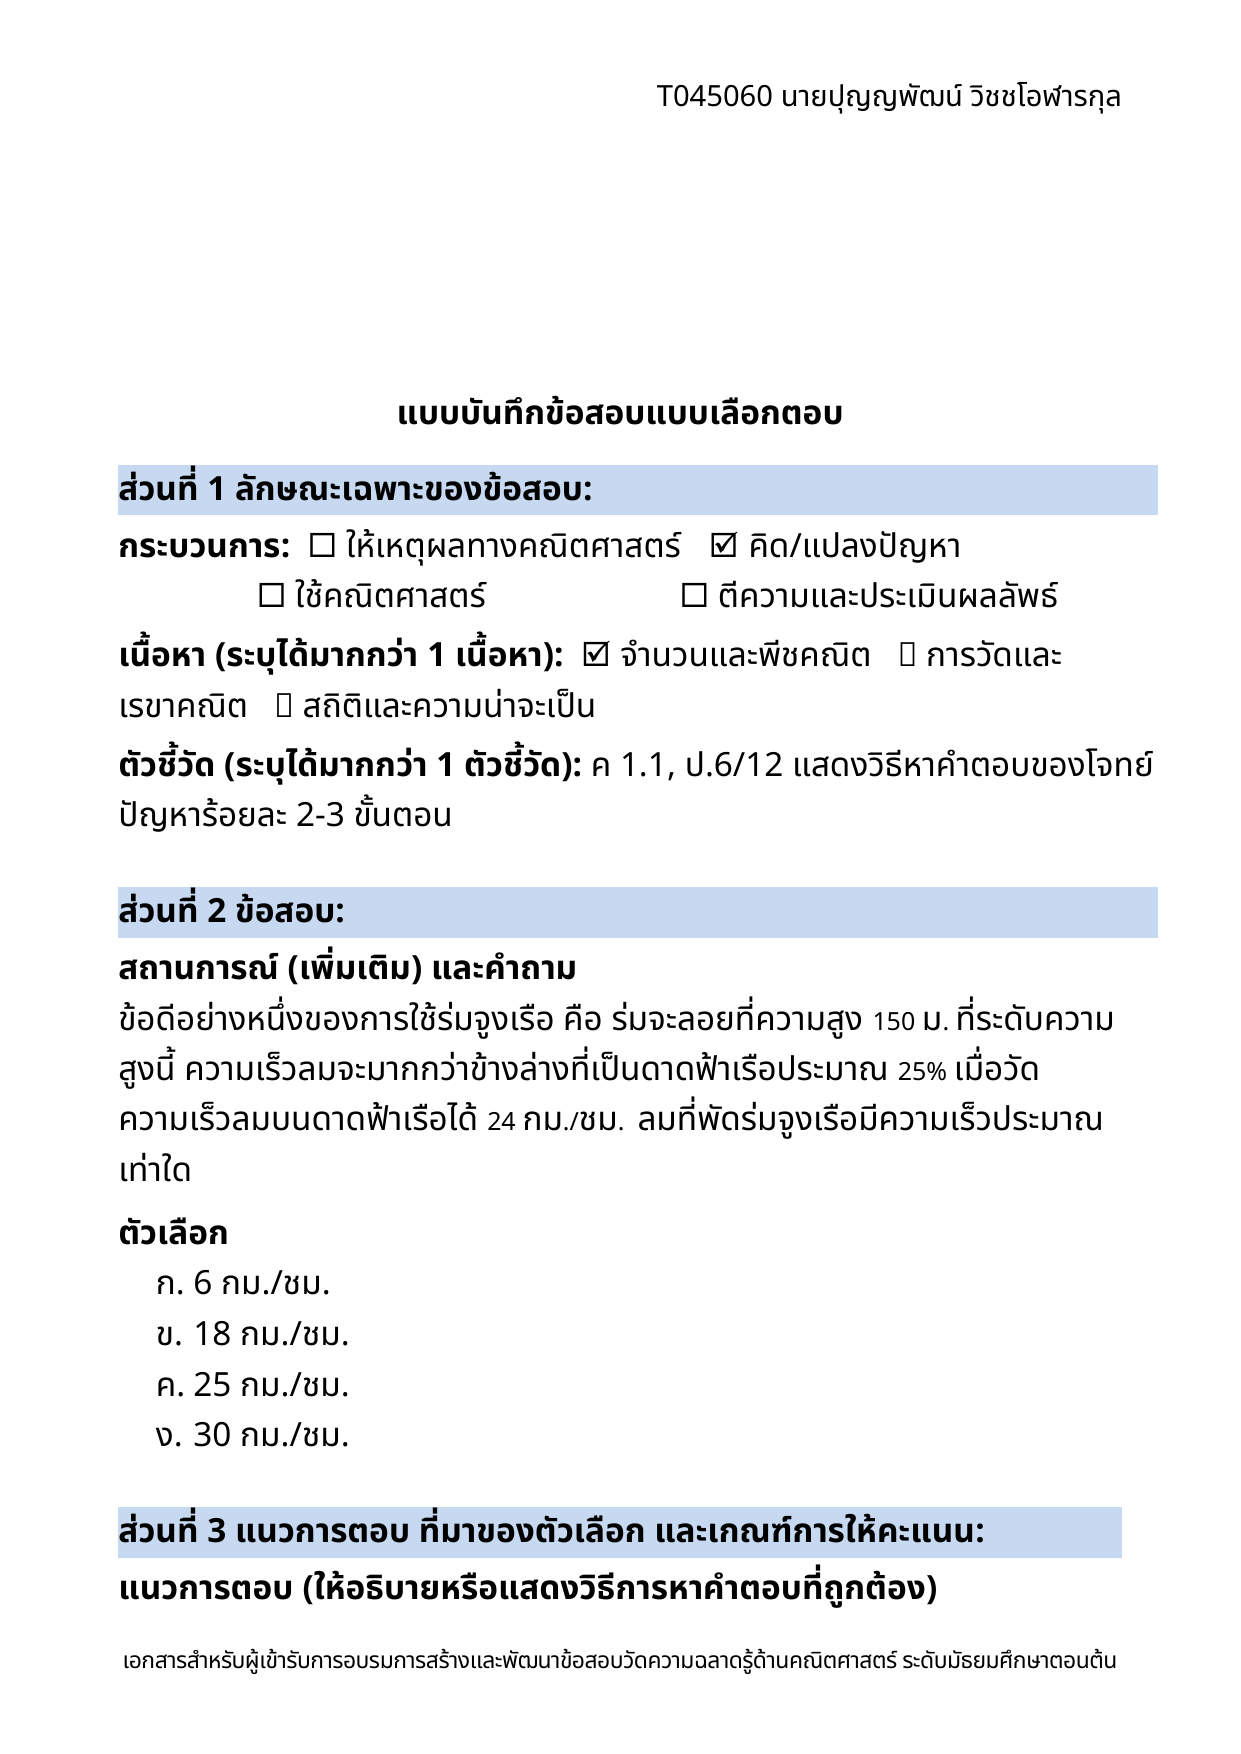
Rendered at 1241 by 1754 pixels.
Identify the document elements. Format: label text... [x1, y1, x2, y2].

text เนื้อหา (ระบุได้มากกว่า 1 เนื้อหา): จำนวนและพีชคณิต การวัดและเรขาคณิต สถิติและความน่าจะเป็น [118, 631, 1159, 732]
text กระบวนการ: ให้เหตุผลทางคณิตศาสตร์ คิด/แปลงปัญหา [118, 522, 1159, 572]
text ง. 30 กม./ชม. [118, 1411, 1122, 1462]
text แบบบันทึกข้อสอบแบบเลือกตอบ [118, 389, 1122, 439]
text แนวการตอบ (ให้อธิบายหรือแสดงวิธีการหาคำตอบที่ถูกต้อง) [118, 1564, 1122, 1614]
text ใช้คณิตศาสตร์ ตีความและประเมินผลลัพธ์ [118, 572, 1159, 623]
text ข. 18 กม./ชม. [118, 1310, 1122, 1360]
text ส่วนที่ 3 แนวการตอบ ที่มาของตัวเลือก และเกณฑ์การให้คะแนน: [118, 1507, 1122, 1558]
text ตัวชี้วัด (ระบุได้มากกว่า 1 ตัวชี้วัด): ค 1.1, ป.6/12 แสดงวิธีหาคำตอบของโจทย์ปัญหาร้อยละ 2-3 ขั้นตอน [118, 740, 1159, 842]
text สถานการณ์ (เพิ่มเติม) และคำถาม [118, 944, 1122, 994]
text ก. 6 กม./ชม. [118, 1259, 1122, 1310]
text ส่วนที่ 1 ลักษณะเฉพาะของข้อสอบ: [118, 465, 1158, 515]
text ข้อดีอย่างหนึ่งของการใช้ร่มจูงเรือ คือ ร่มจะลอยที่ความสูง 150 ม. ที่ระดับความสูงนี้ ความเร็วลมจะมากกว่าข้างล่างที่เป็นดาดฟ้าเรือประมาณ 25% เมื่อวัดความเร็วลมบนดาดฟ้าเรือได้ 24 กม./ชม. ลมที่พัดร่มจูงเรือมีความเร็วประมาณเท่าใด [118, 994, 1122, 1196]
text ส่วนที่ 2 ข้อสอบ: [118, 887, 1158, 938]
text ค. 25 กม./ชม. [118, 1360, 1122, 1411]
text ตัวเลือก [118, 1209, 1122, 1259]
